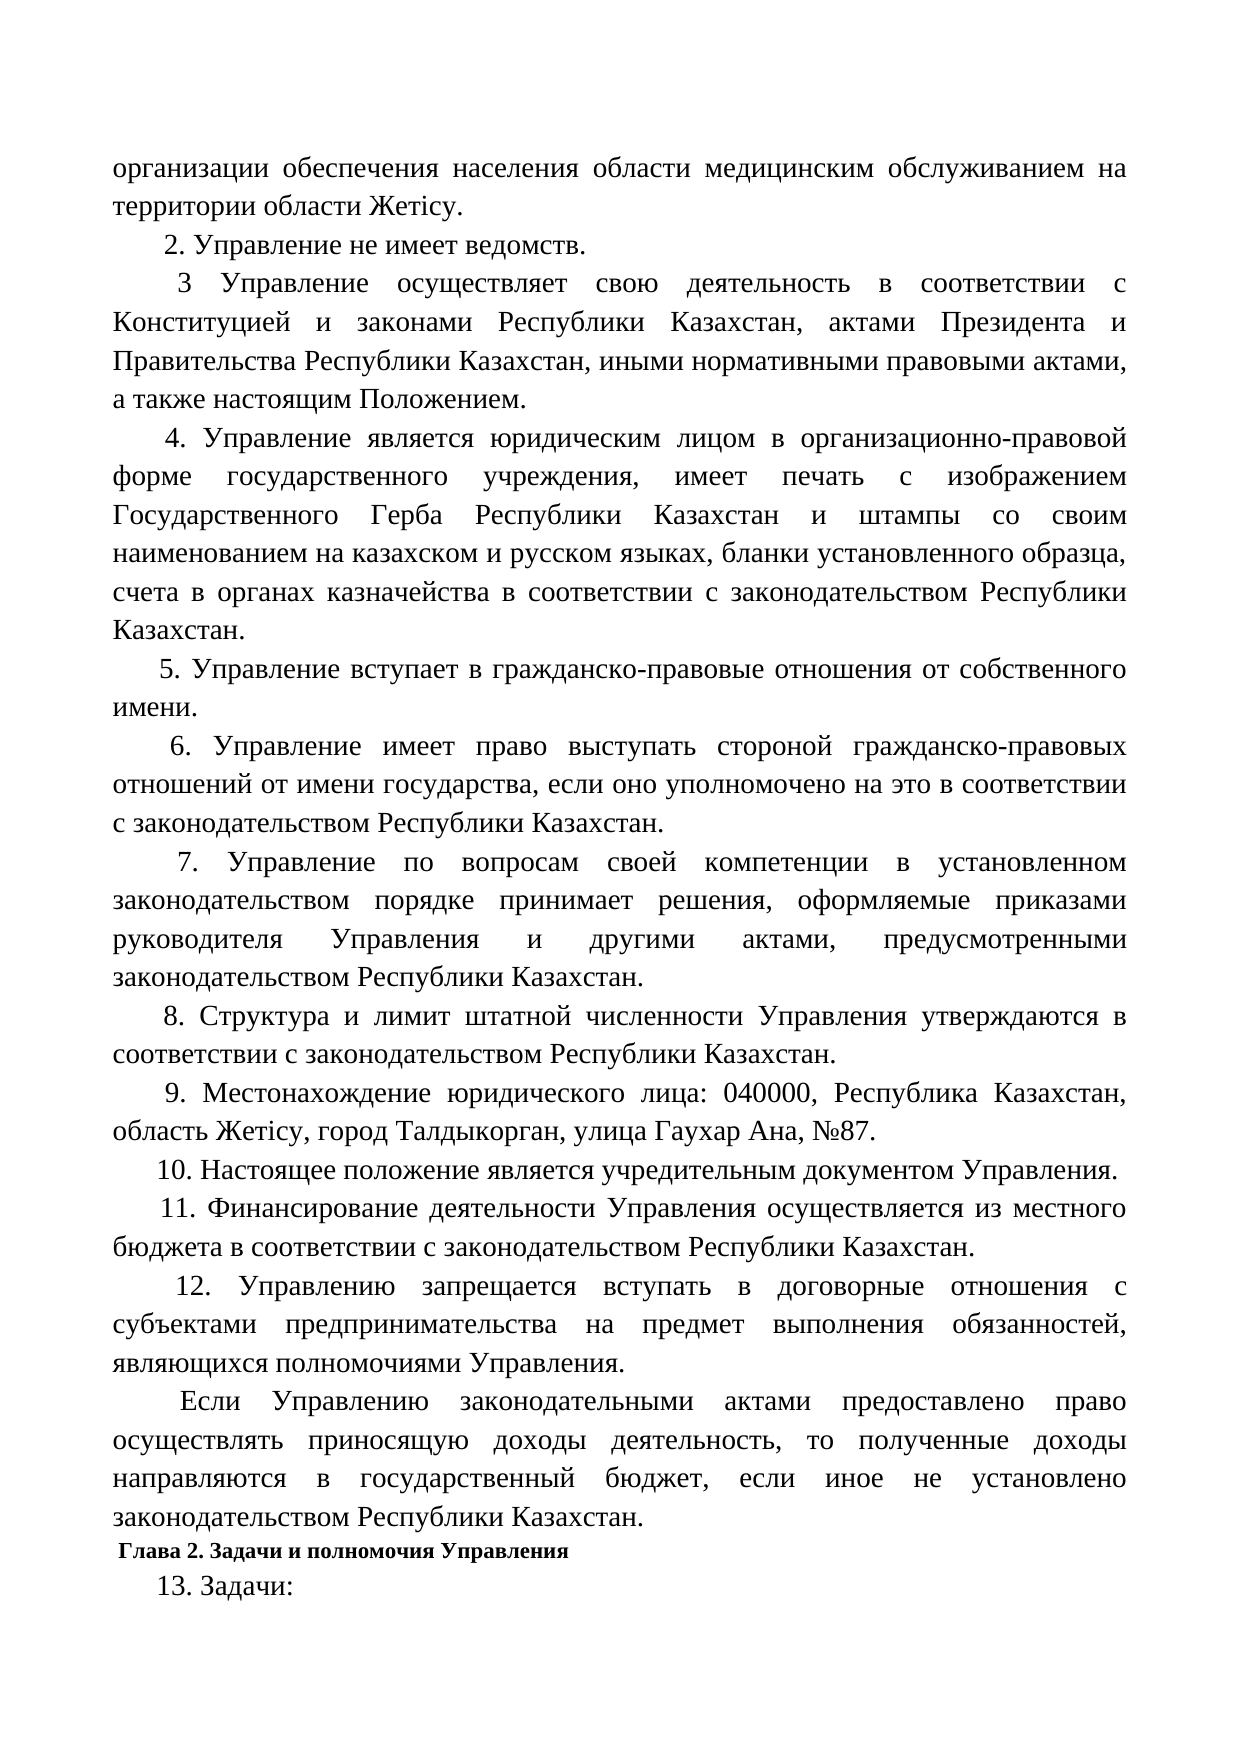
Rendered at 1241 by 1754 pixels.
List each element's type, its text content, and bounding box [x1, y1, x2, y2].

text 8. Структура и лимит штатной численности Управления утверждаются в соответствии с законодательством Республики Казахстан. [112, 998, 1128, 1070]
text 10. Настоящее положение является учредительным документом Управления. [112, 1152, 1128, 1186]
text Если Управлению законодательными актами предоставлено право осуществлять приносящую доходы деятельность, то полученные доходы направляются в государственный бюджет, если иное не установлено законодательством Республики Казахстан. [112, 1383, 1128, 1532]
text Глава 2. Задачи и полномочия Управления [112, 1537, 1128, 1564]
text 3 Управление осуществляет свою деятельность в соответствии с Конституцией и законами Республики Казахстан, актами Президента и Правительства Республики Казахстан, иными нормативными правовыми актами, а также настоящим Положением. [112, 266, 1128, 415]
text 13. Задачи: [112, 1568, 1128, 1601]
text 6. Управление имеет право выступать стороной гражданско-правовых отношений от имени государства, если оно уполномочено на это в соответствии с законодательством Республики Казахстан. [112, 728, 1128, 839]
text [112, 150, 1128, 222]
text 11. Финансирование деятельности Управления осуществляется из местного бюджета в соответствии с законодательством Республики Казахстан. [112, 1191, 1128, 1263]
text 2. Управление не имеет ведомств. [112, 227, 1128, 261]
text 5. Управление вступает в гражданско-правовые отношения от собственного имени. [112, 651, 1128, 723]
text 12. Управлению запрещается вступать в договорные отношения с субъектами предпринимательства на предмет выполнения обязанностей, являющихся полномочиями Управления. [112, 1268, 1128, 1378]
text 7. Управление по вопросам своей компетенции в установленном законодательством порядке принимает решения, оформляемые приказами руководителя Управления и другими актами, предусмотренными законодательством Республики Казахстан. [112, 844, 1128, 993]
text 9. Местонахождение юридического лица: 040000, Республика Казахстан, область Жетісу, город Талдыкорган, улица Гаухар Ана, №87. [112, 1075, 1128, 1147]
text 4. Управление является юридическим лицом в организационно-правовой форме государственного учреждения, имеет печать с изображением Государственного Герба Республики Казахстан и штампы со своим наименованием на казахском и русском языках, бланки установленного образца, счета в органах казначейства в соответствии с законодательством Республики Казахстан. [112, 420, 1128, 646]
